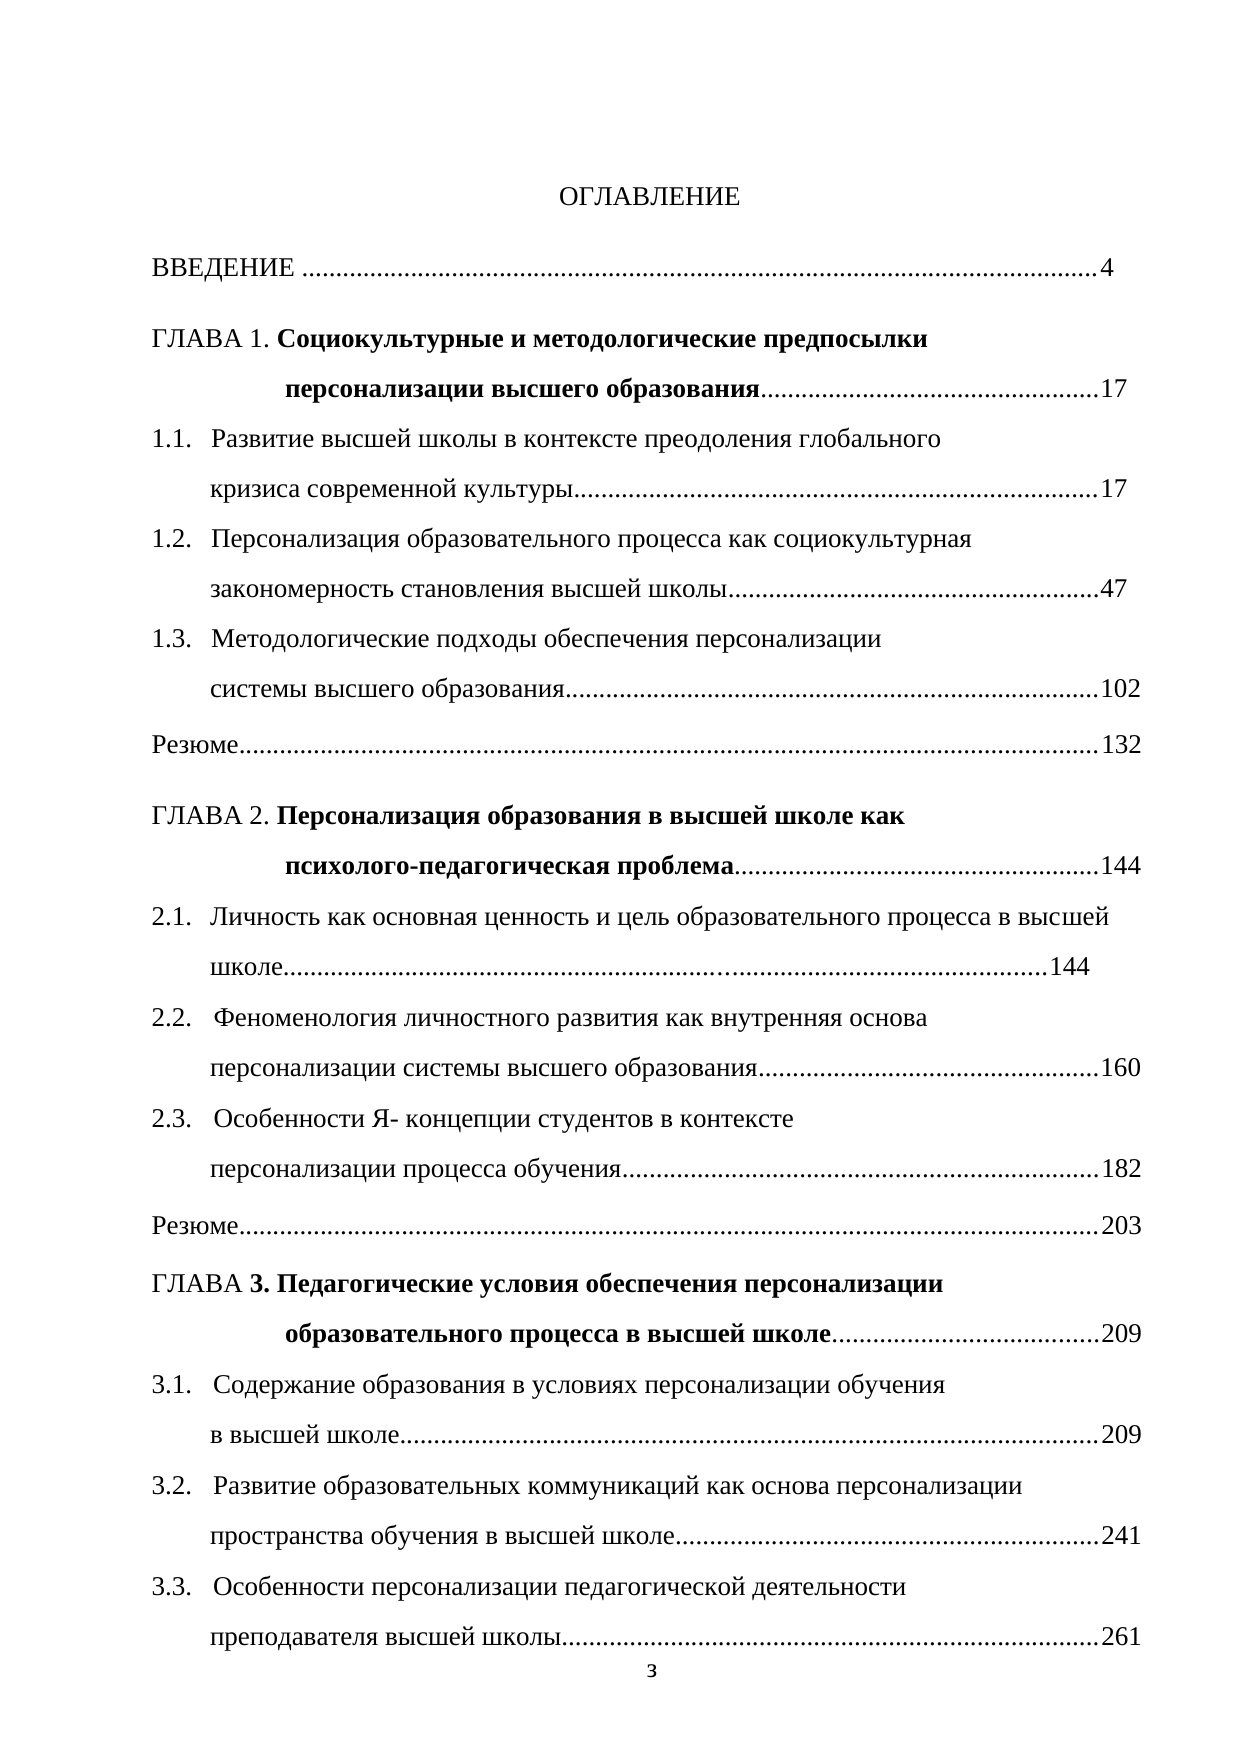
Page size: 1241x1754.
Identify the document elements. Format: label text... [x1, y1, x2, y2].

text Резюме 203 [151, 1213, 1152, 1240]
text системы высшего образования 102 [210, 657, 1152, 707]
text ГЛАВА 3. Педагогические условия обеспечения персонализации [151, 1252, 1152, 1302]
text преподавателя высшей школы 261 [210, 1605, 1152, 1656]
list Персонализация образовательного процесса как социокультурная [151, 507, 1152, 557]
text образовательного процесса в высшей школе 209 [285, 1302, 1152, 1353]
text ГЛАВА 2. Персонализация образования в высшей школе как [151, 784, 1152, 834]
text ОГЛАВЛЕНИЕ [151, 183, 1148, 211]
text ГЛАВА 1. Социокультурные и методологические предпосылки [151, 307, 1152, 357]
text персонализации процесса обучения 182 [210, 1137, 1152, 1188]
list Феноменология личностного развития как внутренняя основа [151, 986, 1152, 1036]
text психолого-педагогическая проблема 144 [285, 834, 1152, 885]
list Содержание образования в условиях персонализации обучения [151, 1353, 1152, 1403]
text персонализации системы высшего образования 160 [210, 1036, 1152, 1087]
list Развитие образовательных коммуникаций как основа персонализации [151, 1454, 1152, 1504]
text з [151, 1656, 1152, 1683]
text пространства обучения в высшей школе 241 [210, 1504, 1152, 1555]
text персонализации высшего образования 17 [285, 357, 1152, 407]
text Резюме 132 [151, 732, 1152, 759]
text закономерность становления высшей школы 47 [210, 557, 1152, 607]
list Особенности персонализации педагогической деятельности [151, 1555, 1152, 1605]
list Развитие высшей школы в контексте преодоления глобального [151, 407, 1152, 457]
list Особенности Я- концепции студентов в контексте [151, 1087, 1152, 1137]
list Личность как основная ценность и цель образовательного процесса в высшей школе 144 [151, 885, 1152, 986]
text кризиса современной культуры 17 [210, 457, 1152, 507]
text ВВЕДЕНИЕ 4 [151, 254, 1152, 282]
list Методологические подходы обеспечения персонализации [151, 607, 1152, 657]
text в высшей школе 209 [210, 1403, 1152, 1454]
